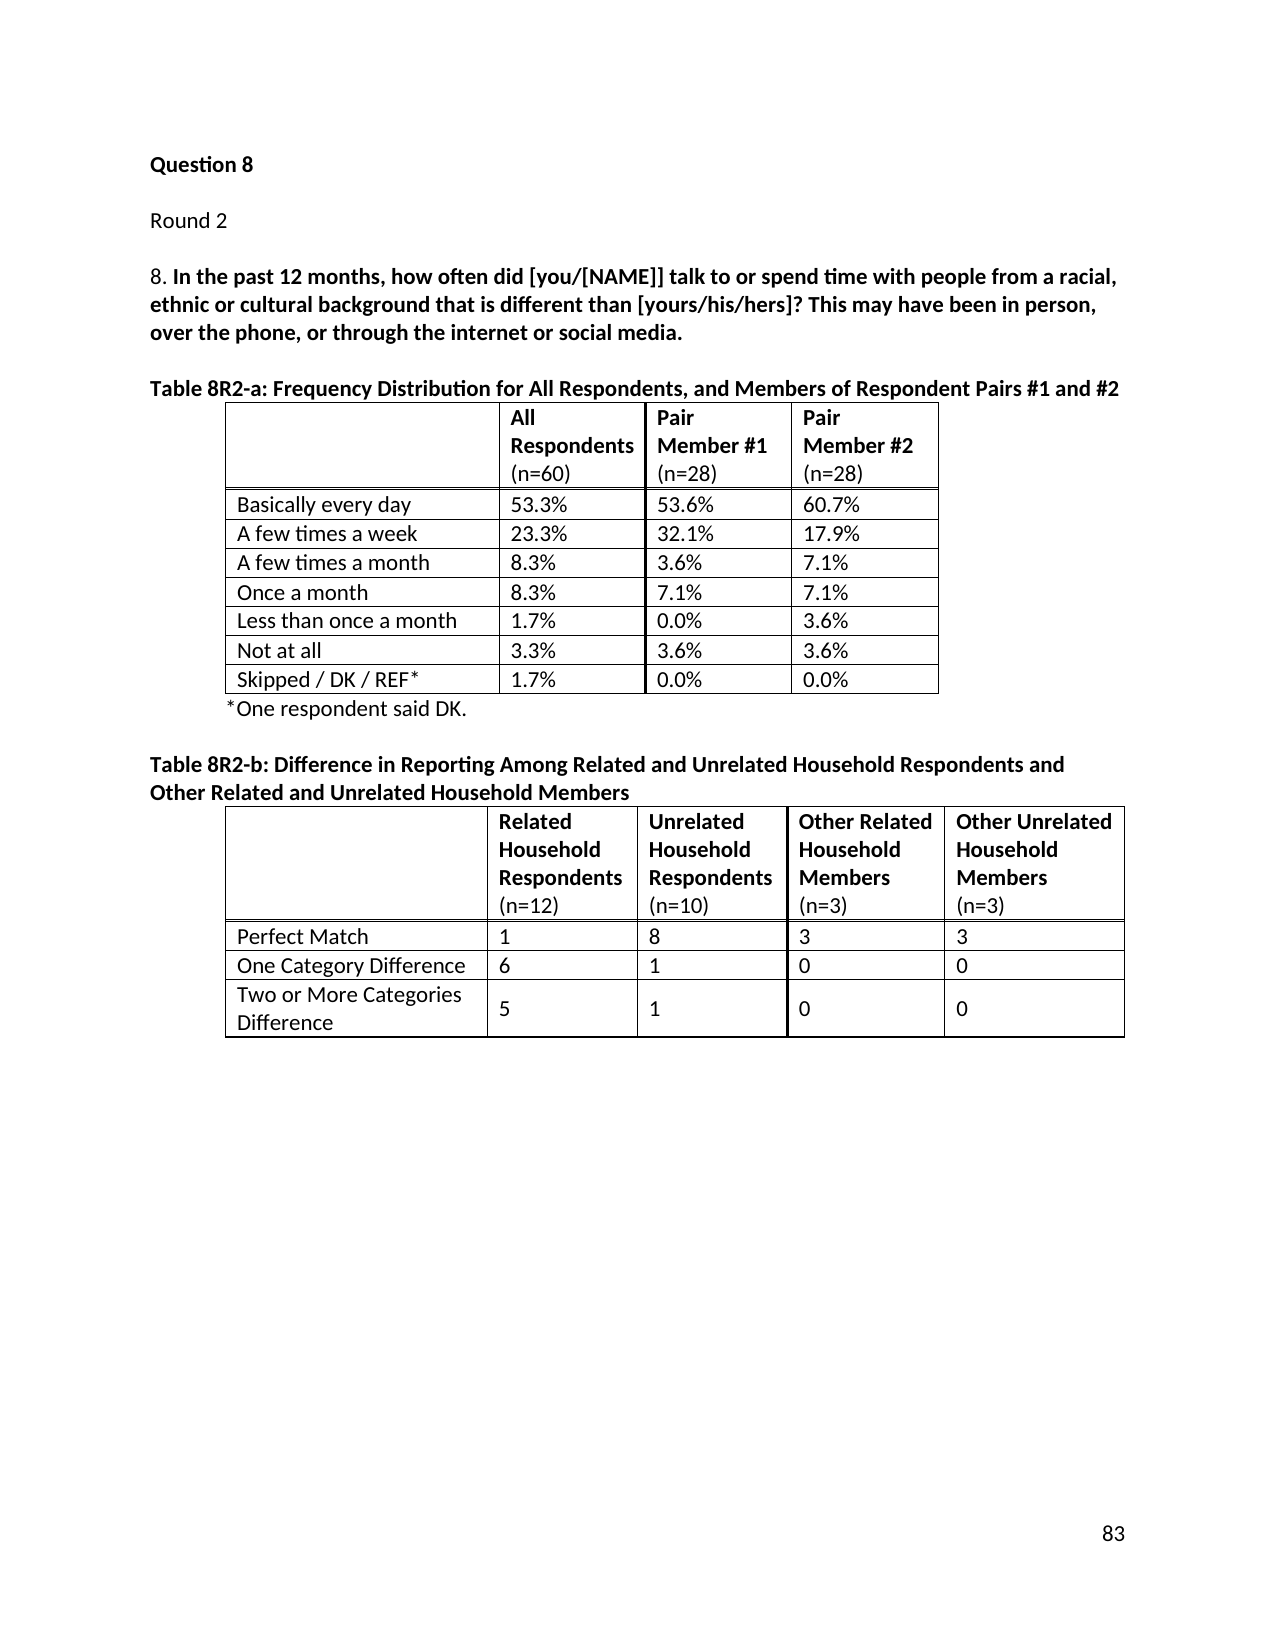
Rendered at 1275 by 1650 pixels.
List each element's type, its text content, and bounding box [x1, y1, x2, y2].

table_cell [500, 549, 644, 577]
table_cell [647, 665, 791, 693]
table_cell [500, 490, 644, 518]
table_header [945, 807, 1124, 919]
text 8. In the past 12 months, how often did [you/[NAME]] talk to or spend time with people from a racial, ethnic or cultural background that is different than [yours/his/hers]? This may have been in person, over the phone, or through the internet or social media. [150, 262, 1125, 346]
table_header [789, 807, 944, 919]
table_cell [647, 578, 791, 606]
text Round 2 [150, 206, 1125, 234]
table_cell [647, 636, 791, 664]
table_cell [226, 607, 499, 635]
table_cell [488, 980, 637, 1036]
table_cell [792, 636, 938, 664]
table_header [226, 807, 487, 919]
text Question 8 [150, 150, 1125, 178]
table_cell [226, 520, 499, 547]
text Table 8R2-b: Difference in Reporting Among Related and Unrelated Household Respondents and Other Related and Unrelated Household Members [150, 750, 1125, 806]
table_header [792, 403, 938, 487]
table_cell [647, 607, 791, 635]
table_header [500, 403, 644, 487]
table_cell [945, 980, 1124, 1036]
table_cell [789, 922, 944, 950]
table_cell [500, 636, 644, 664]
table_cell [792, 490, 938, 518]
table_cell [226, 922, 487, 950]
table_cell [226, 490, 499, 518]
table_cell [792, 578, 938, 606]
text Table 8R2-a: Frequency Distribution for All Respondents, and Members of Respondent Pairs #1 and #2 [150, 374, 1125, 402]
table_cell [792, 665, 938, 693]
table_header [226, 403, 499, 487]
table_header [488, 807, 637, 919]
list *One respondent said DK. [225, 694, 1125, 722]
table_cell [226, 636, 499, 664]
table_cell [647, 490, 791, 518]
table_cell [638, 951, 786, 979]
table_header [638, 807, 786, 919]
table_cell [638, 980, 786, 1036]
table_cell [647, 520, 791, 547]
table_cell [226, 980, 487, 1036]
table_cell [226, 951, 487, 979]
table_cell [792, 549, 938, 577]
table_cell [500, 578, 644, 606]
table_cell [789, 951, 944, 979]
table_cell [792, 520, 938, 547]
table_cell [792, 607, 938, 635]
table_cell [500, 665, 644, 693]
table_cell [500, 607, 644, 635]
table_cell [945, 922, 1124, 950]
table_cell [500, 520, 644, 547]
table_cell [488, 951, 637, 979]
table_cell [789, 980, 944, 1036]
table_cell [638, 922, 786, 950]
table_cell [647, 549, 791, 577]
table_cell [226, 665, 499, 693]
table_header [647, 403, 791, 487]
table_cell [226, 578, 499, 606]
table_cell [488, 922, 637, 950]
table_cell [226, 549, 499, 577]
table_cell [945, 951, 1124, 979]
